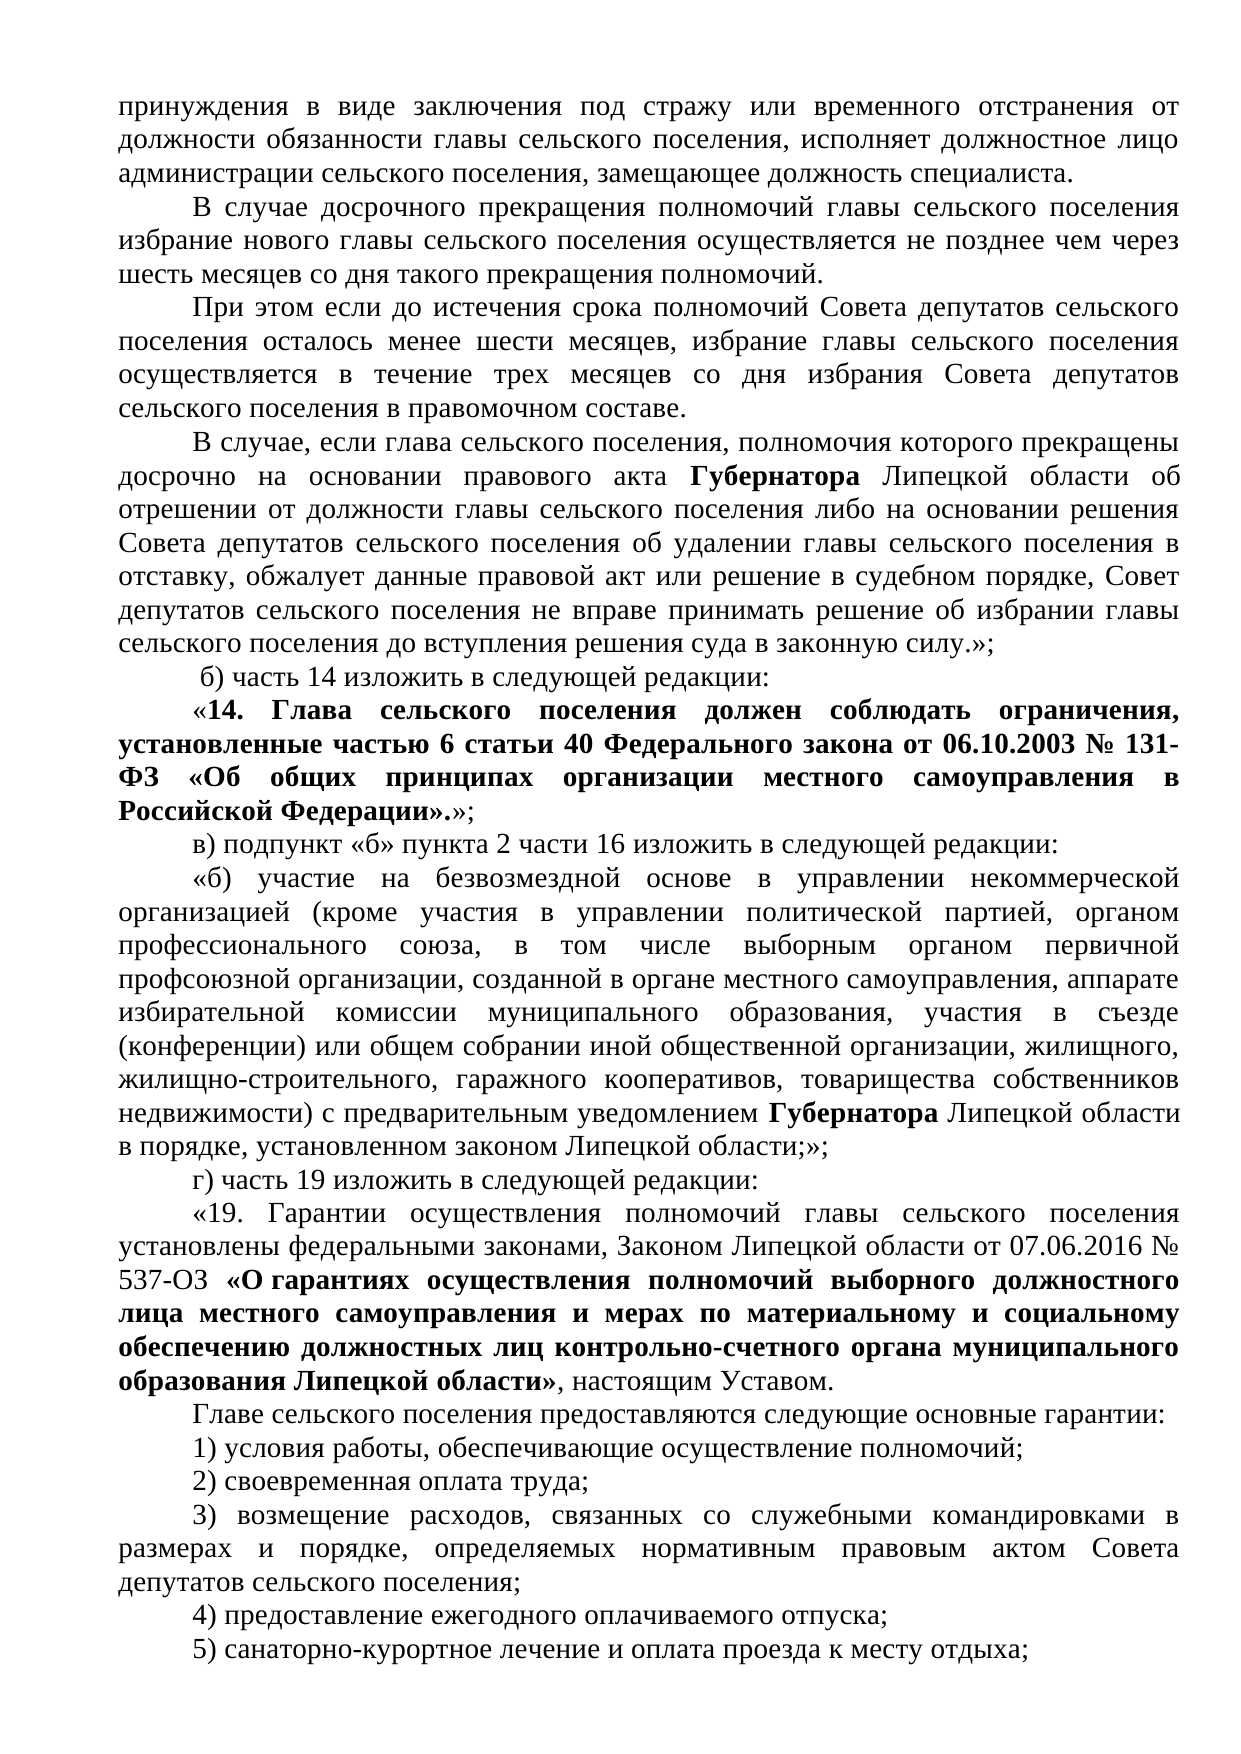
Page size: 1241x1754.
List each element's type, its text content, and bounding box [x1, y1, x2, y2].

text 5) санаторно-курортное лечение и оплата проезда к месту отдыха; [118, 1632, 1181, 1665]
text Главе сельского поселения предоставляются следующие основные гарантии: [118, 1397, 1181, 1430]
text В случае, если глава сельского поселения, полномочия которого прекращены досрочно на основании правового акта Губернатора Липецкой области об отрешении от должности главы сельского поселения либо на основании решения Совета депутатов сельского поселения об удалении главы сельского поселения в отставку, обжалует данные правовой акт или решение в судебном порядке, Совет депутатов сельского поселения не вправе принимать решение об избрании главы сельского поселения до вступления решения суда в законную силу.»; [118, 424, 1181, 659]
text 4) предоставление ежегодного оплачиваемого отпуска; [118, 1598, 1181, 1632]
text в) подпункт «б» пункта 2 части 16 изложить в следующей редакции: [118, 827, 1181, 860]
text «19. Гарантии осуществления полномочий главы сельского поселения установлены федеральными законами, Законом Липецкой области от 07.06.2016 № 537-ОЗ «О гарантиях осуществления полномочий выборного должностного лица местного самоуправления и мерах по материальному и социальному обеспечению должностных лиц контрольно-счетного органа муниципального образования Липецкой области», настоящим Уставом. [118, 1196, 1181, 1397]
text 3) возмещение расходов, связанных со служебными командировками в размерах и порядке, определяемых нормативным правовым актом Совета депутатов сельского поселения; [118, 1497, 1181, 1598]
text г) часть 19 изложить в следующей редакции: [118, 1162, 1181, 1196]
text При этом если до истечения срока полномочий Совета депутатов сельского поселения осталось менее шести месяцев, избрание главы сельского поселения осуществляется в течение трех месяцев со дня избрания Совета депутатов сельского поселения в правомочном составе. [118, 290, 1181, 424]
text «б) участие на безвозмездной основе в управлении некоммерческой организацией (кроме участия в управлении политической партией, органом профессионального союза, в том числе выборным органом первичной профсоюзной организации, созданной в органе местного самоуправления, аппарате избирательной комиссии муниципального образования, участия в съезде (конференции) или общем собрании иной общественной организации, жилищного, жилищно-строительного, гаражного кооперативов, товарищества собственников недвижимости) с предварительным уведомлением Губернатора Липецкой области в порядке, установленном законом Липецкой области;»; [118, 860, 1181, 1162]
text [118, 89, 1181, 189]
text 2) своевременная оплата труда; [118, 1464, 1181, 1497]
text «14. Глава сельского поселения должен соблюдать ограничения, установленные частью 6 статьи 40 Федерального закона от 06.10.2003 № 131-ФЗ «Об общих принципах организации местного самоуправления в Российской Федерации».»; [118, 692, 1181, 827]
text В случае досрочного прекращения полномочий главы сельского поселения избрание нового главы сельского поселения осуществляется не позднее чем через шесть месяцев со дня такого прекращения полномочий. [118, 189, 1181, 290]
text б) часть 14 изложить в следующей редакции: [118, 659, 1181, 692]
text 1) условия работы, обеспечивающие осуществление полномочий; [118, 1430, 1181, 1464]
